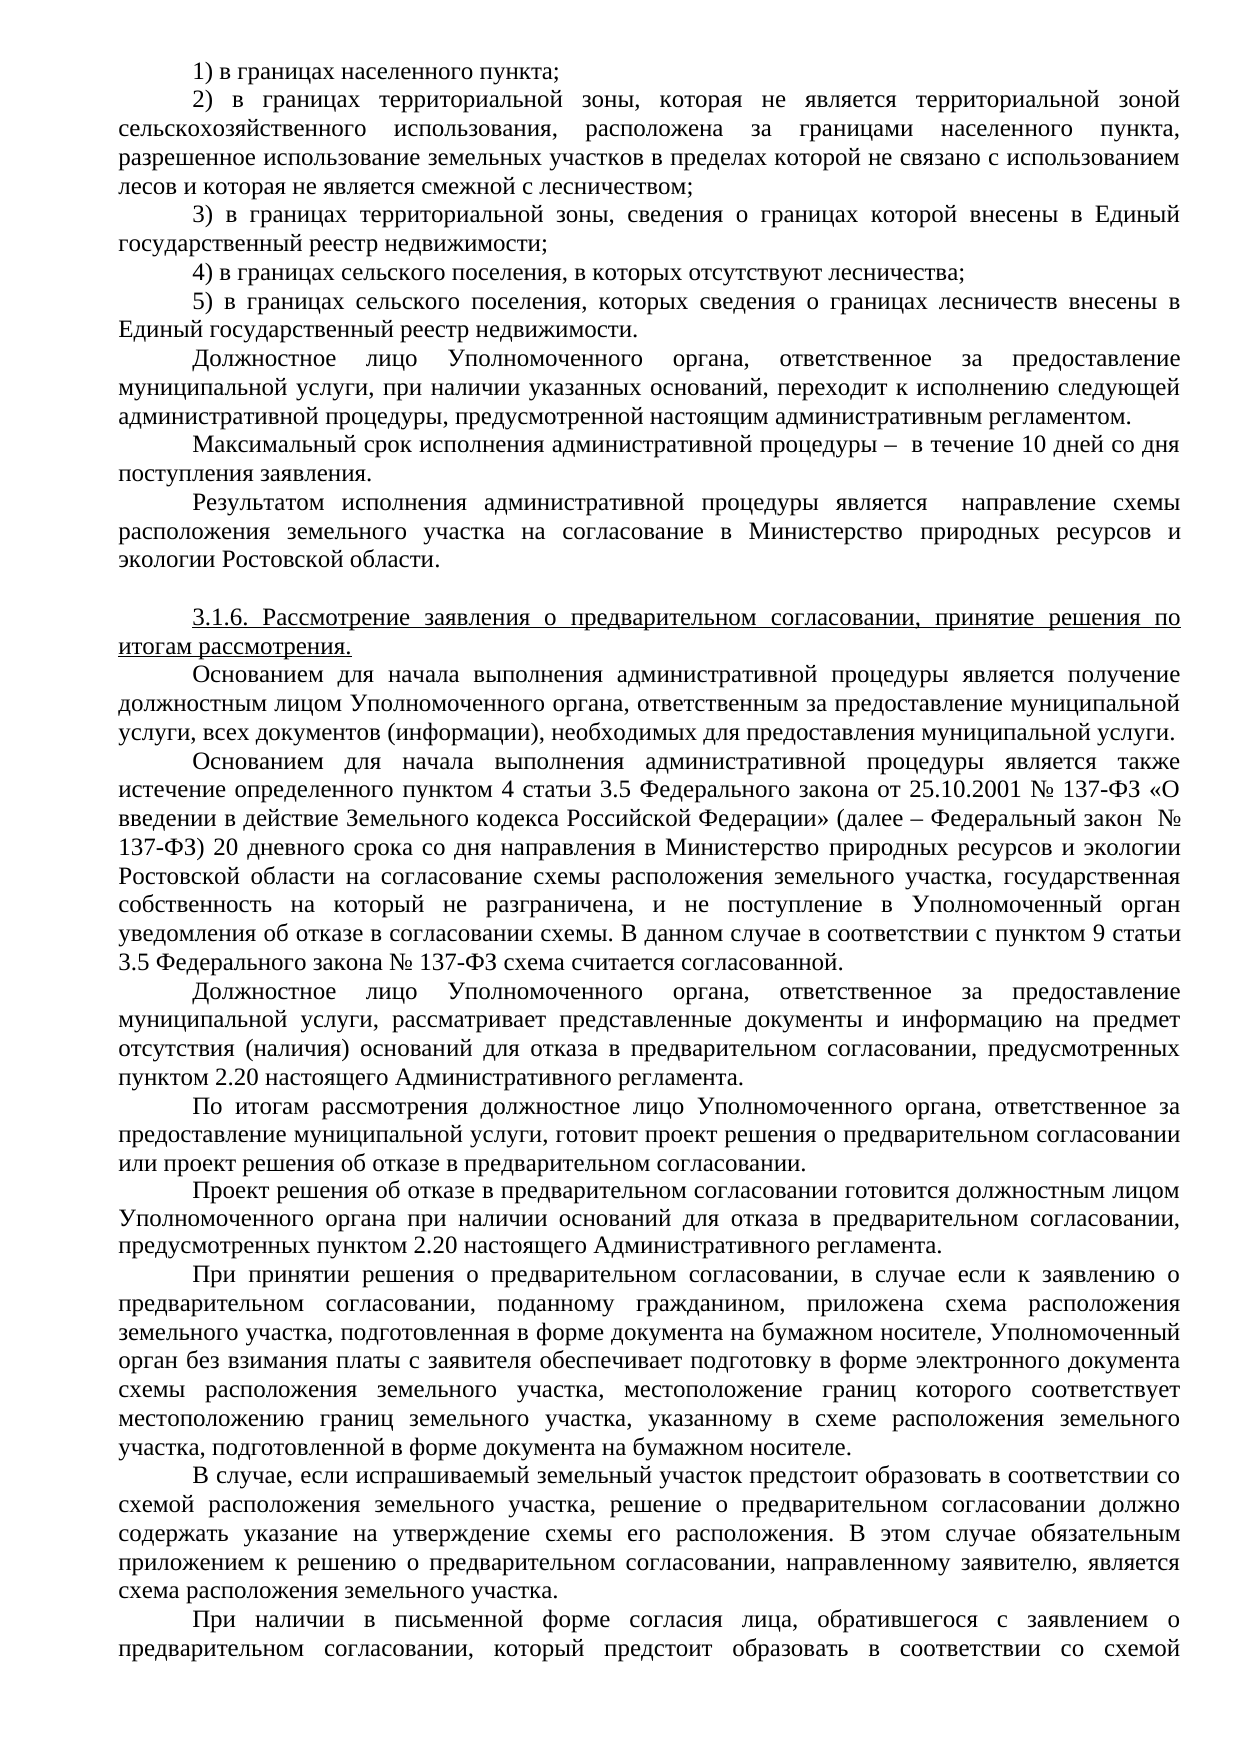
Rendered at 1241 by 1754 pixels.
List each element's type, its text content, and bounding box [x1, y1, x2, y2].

text Должностное лицо Уполномоченного органа, ответственное за предоставление муниципальной услуги, при наличии указанных оснований, переходит к исполнению следующей административной процедуры, предусмотренной настоящим административным регламентом. [118, 343, 1181, 429]
text 4) в границах сельского поселения, в которых отсутствуют лесничества; [118, 257, 1181, 286]
text Результатом исполнения административной процедуры является направление схемы расположения земельного участка на согласование в Министерство природных ресурсов и экологии Ростовской области. [118, 487, 1181, 573]
text Основанием для начала выполнения административной процедуры является получение должностным лицом Уполномоченного органа, ответственным за предоставление муниципальной услуги, всех документов (информации), необходимых для предоставления муниципальной услуги. [118, 659, 1181, 746]
text 1) в границах населенного пункта; [118, 56, 1181, 84]
text Максимальный срок исполнения административной процедуры – в течение 10 дней со дня поступления заявления. [118, 429, 1181, 487]
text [118, 1604, 1181, 1662]
text 3) в границах территориальной зоны, сведения о границах которой внесены в Единый государственный реестр недвижимости; [118, 199, 1181, 257]
text 2) в границах территориальной зоны, которая не является территориальной зоной сельскохозяйственного использования, расположена за границами населенного пункта, разрешенное использование земельных участков в пределах которой не связано с использованием лесов и которая не является смежной с лесничеством; [118, 84, 1181, 199]
text При принятии решения о предварительном согласовании, в случае если к заявлению о предварительном согласовании, поданному гражданином, приложена схема расположения земельного участка, подготовленная в форме документа на бумажном носителе, Уполномоченный орган без взимания платы с заявителя обеспечивает подготовку в форме электронного документа схемы расположения земельного участка, местоположение границ которого соответствует местоположению границ земельного участка, указанному в схеме расположения земельного участка, подготовленной в форме документа на бумажном носителе. [118, 1259, 1181, 1460]
text 5) в границах сельского поселения, которых сведения о границах лесничеств внесены в Единый государственный реестр недвижимости. [118, 286, 1181, 343]
text Основанием для начала выполнения административной процедуры является также истечение определенного пунктом 4 статьи 3.5 Федерального закона от 25.10.2001 № 137-ФЗ «О введении в действие Земельного кодекса Российской Федерации» (далее – Федеральный закон № 137-ФЗ) 20 дневного срока со дня направления в Министерство природных ресурсов и экологии Ростовской области на согласование схемы расположения земельного участка, государственная собственность на который не разграничена, и не поступление в Уполномоченный орган уведомления об отказе в согласовании схемы. В данном случае в соответствии с пунктом 9 статьи 3.5 Федерального закона № 137-ФЗ схема считается согласованной. [118, 746, 1181, 976]
text По итогам рассмотрения должностное лицо Уполномоченного органа, ответственное за предоставление муниципальной услуги, готовит проект решения о предварительном согласовании или проект решения об отказе в предварительном согласовании. [118, 1091, 1181, 1177]
text В случае, если испрашиваемый земельный участок предстоит образовать в соответствии со схемой расположения земельного участка, решение о предварительном согласовании должно содержать указание на утверждение схемы его расположения. В этом случае обязательным приложением к решению о предварительном согласовании, направленному заявителю, является схема расположения земельного участка. [118, 1460, 1181, 1604]
text Должностное лицо Уполномоченного органа, ответственное за предоставление муниципальной услуги, рассматривает представленные документы и информацию на предмет отсутствия (наличия) оснований для отказа в предварительном согласовании, предусмотренных пунктом 2.20 настоящего Административного регламента. [118, 976, 1181, 1091]
text 3.1.6. Рассмотрение заявления о предварительном согласовании, принятие решения по итогам рассмотрения. [118, 602, 1181, 659]
text Проект решения об отказе в предварительном согласовании готовится должностным лицом Уполномоченного органа при наличии оснований для отказа в предварительном согласовании, предусмотренных пунктом 2.20 настоящего Административного регламента. [118, 1177, 1181, 1259]
